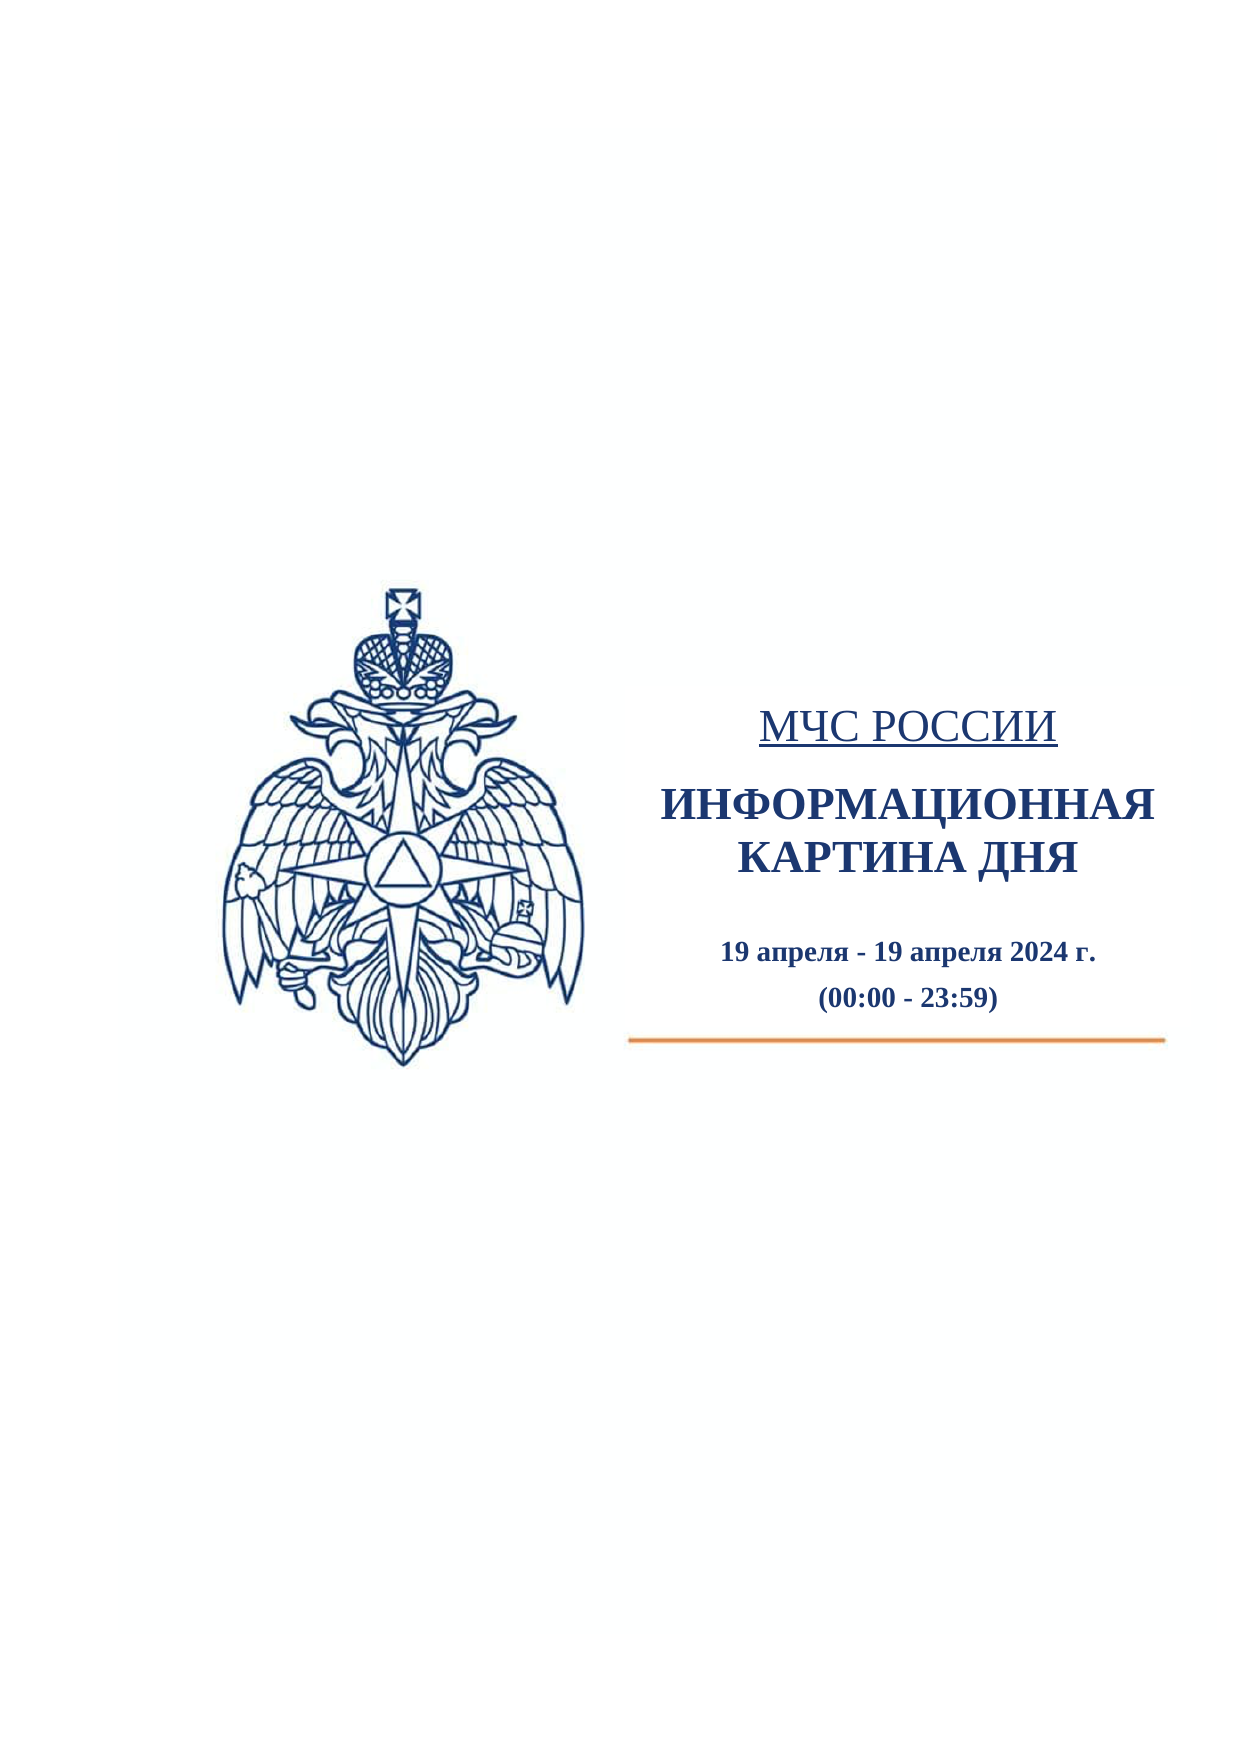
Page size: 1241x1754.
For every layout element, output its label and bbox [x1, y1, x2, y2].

picture [118, 128, 1218, 1634]
